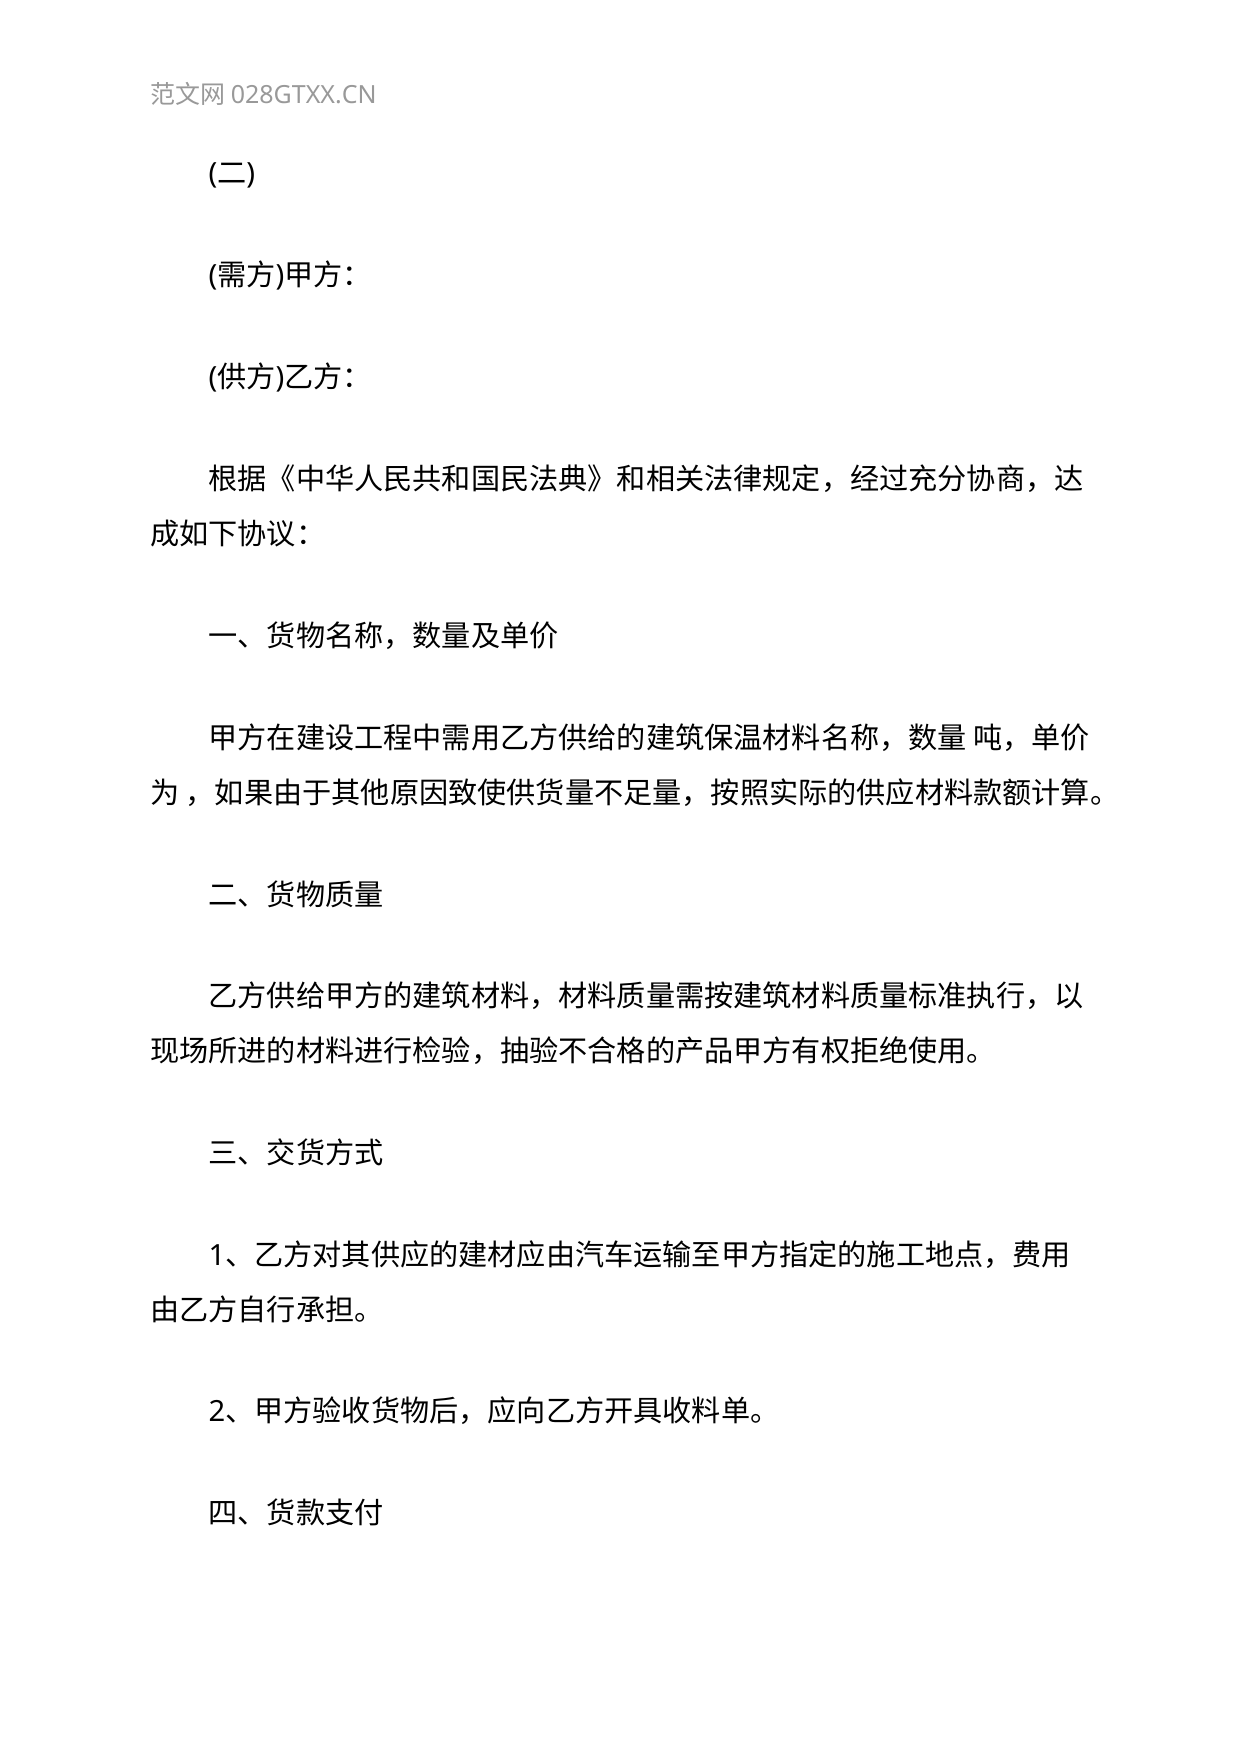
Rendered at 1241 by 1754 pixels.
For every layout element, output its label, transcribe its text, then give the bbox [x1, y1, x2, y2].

text (需方)甲方： [150, 252, 1090, 294]
text 甲方在建设工程中需用乙方供给的建筑保温材料名称，数量 吨，单价为 ，如果由于其他原因致使供货量不足量，按照实际的供应材料款额计算。 [150, 714, 1090, 812]
text 四、货款支付 [150, 1490, 1090, 1532]
text 三、交货方式 [150, 1129, 1090, 1172]
text 二、货物质量 [150, 871, 1090, 913]
text 根据《中华人民共和国民法典》和相关法律规定，经过充分协商，达成如下协议： [150, 456, 1090, 553]
text (二) [150, 150, 1090, 192]
text 2、甲方验收货物后，应向乙方开具收料单。 [150, 1388, 1090, 1430]
text 乙方供给甲方的建筑材料，材料质量需按建筑材料质量标准执行，以现场所进的材料进行检验，抽验不合格的产品甲方有权拒绝使用。 [150, 973, 1090, 1070]
text 1、乙方对其供应的建材应由汽车运输至甲方指定的施工地点，费用由乙方自行承担。 [150, 1231, 1090, 1328]
text 一、货物名称，数量及单价 [150, 613, 1090, 655]
text (供方)乙方： [150, 354, 1090, 396]
